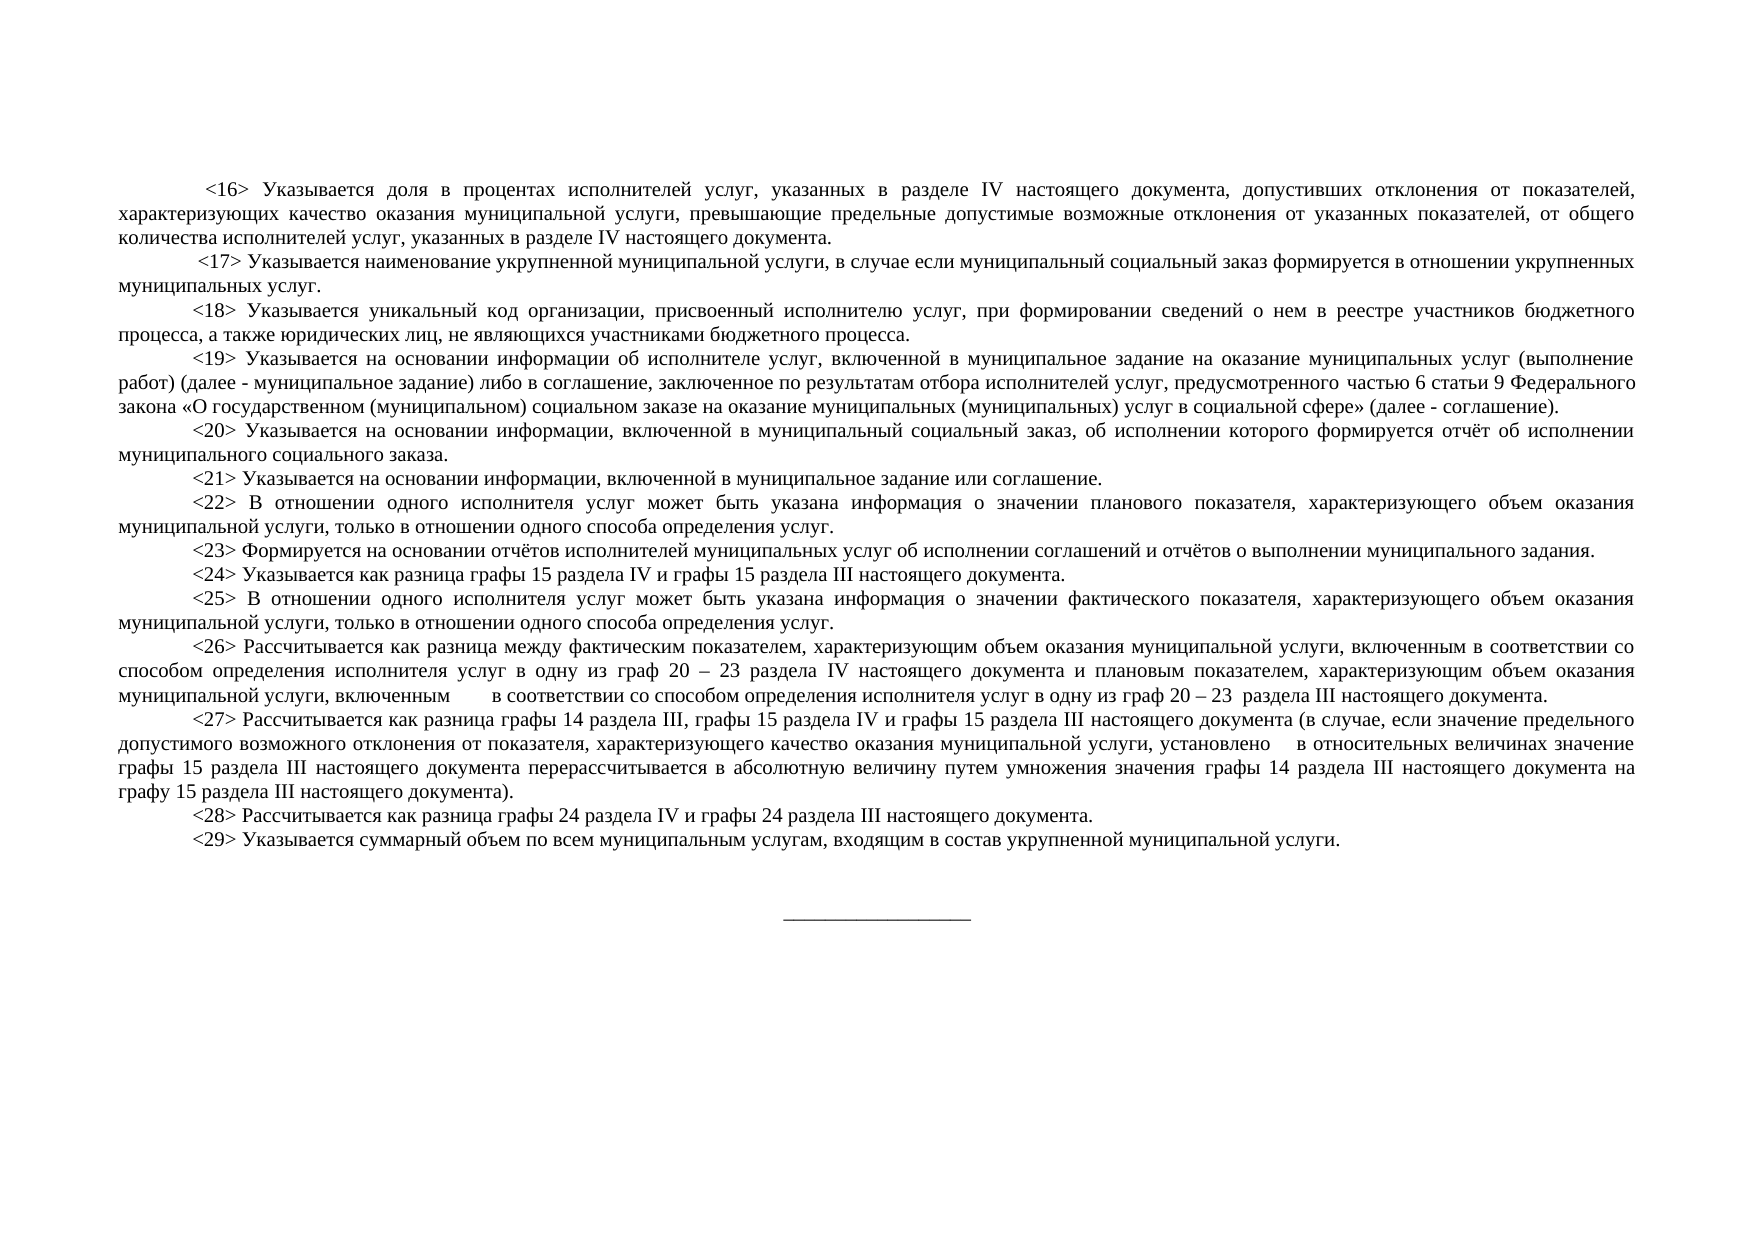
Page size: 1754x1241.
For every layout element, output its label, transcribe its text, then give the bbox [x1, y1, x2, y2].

text <21> Указывается на основании информации, включенной в муниципальное задание или соглашение. [118, 466, 1636, 490]
text __________________ [118, 899, 1636, 923]
text <25> В отношении одного исполнителя услуг может быть указана информация о значении фактического показателя, характеризующего объем оказания муниципальной услуги, только в отношении одного способа определения услуг. [118, 586, 1636, 634]
text <28> Рассчитывается как разница графы 24 раздела IV и графы 24 раздела III настоящего документа. [118, 803, 1636, 827]
text <29> Указывается суммарный объем по всем муниципальным услугам, входящим в состав укрупненной муниципальной услуги. [118, 827, 1636, 851]
text <26> Рассчитывается как разница между фактическим показателем, характеризующим объем оказания муниципальной услуги, включенным в соответствии со способом определения исполнителя услуг в одну из граф 20 – 23 раздела IV настоящего документа и плановым показателем, характеризующим объем оказания муниципальной услуги, включенным в соответствии со способом определения исполнителя услуг в одну из граф 20 – 23 раздела III настоящего документа. [118, 634, 1636, 707]
text <20> Указывается на основании информации, включенной в муниципальный социальный заказ, об исполнении которого формируется отчёт об исполнении муниципального социального заказа. [118, 418, 1636, 466]
text <22> В отношении одного исполнителя услуг может быть указана информация о значении планового показателя, характеризующего объем оказания муниципальной услуги, только в отношении одного способа определения услуг. [118, 490, 1636, 538]
text <17> Указывается наименование укрупненной муниципальной услуги, в случае если муниципальный социальный заказ формируется в отношении укрупненных муниципальных услуг. [118, 249, 1636, 297]
text <16> Указывается доля в процентах исполнителей услуг, указанных в разделе IV настоящего документа, допустивших отклонения от показателей, характеризующих качество оказания муниципальной услуги, превышающие предельные допустимые возможные отклонения от указанных показателей, от общего количества исполнителей услуг, указанных в разделе IV настоящего документа. [118, 177, 1636, 249]
text <27> Рассчитывается как разница графы 14 раздела III, графы 15 раздела IV и графы 15 раздела III настоящего документа (в случае, если значение предельного допустимого возможного отклонения от показателя, характеризующего качество оказания муниципальной услуги, установлено в относительных величинах значение графы 15 раздела III настоящего документа перерассчитывается в абсолютную величину путем умножения значения графы 14 раздела III настоящего документа на графу 15 раздела III настоящего документа). [118, 707, 1636, 803]
text <18> Указывается уникальный код организации, присвоенный исполнителю услуг, при формировании сведений о нем в реестре участников бюджетного процесса, а также юридических лиц, не являющихся участниками бюджетного процесса. [118, 297, 1636, 346]
text <24> Указывается как разница графы 15 раздела IV и графы 15 раздела III настоящего документа. [118, 562, 1636, 586]
text <23> Формируется на основании отчётов исполнителей муниципальных услуг об исполнении соглашений и отчётов о выполнении муниципального задания. [118, 538, 1636, 562]
text <19> Указывается на основании информации об исполнителе услуг, включенной в муниципальное задание на оказание муниципальных услуг (выполнение работ) (далее - муниципальное задание) либо в соглашение, заключенное по результатам отбора исполнителей услуг, предусмотренного частью 6 статьи 9 Федерального закона «О государственном (муниципальном) социальном заказе на оказание муниципальных (муниципальных) услуг в социальной сфере» (далее - соглашение). [118, 346, 1636, 418]
